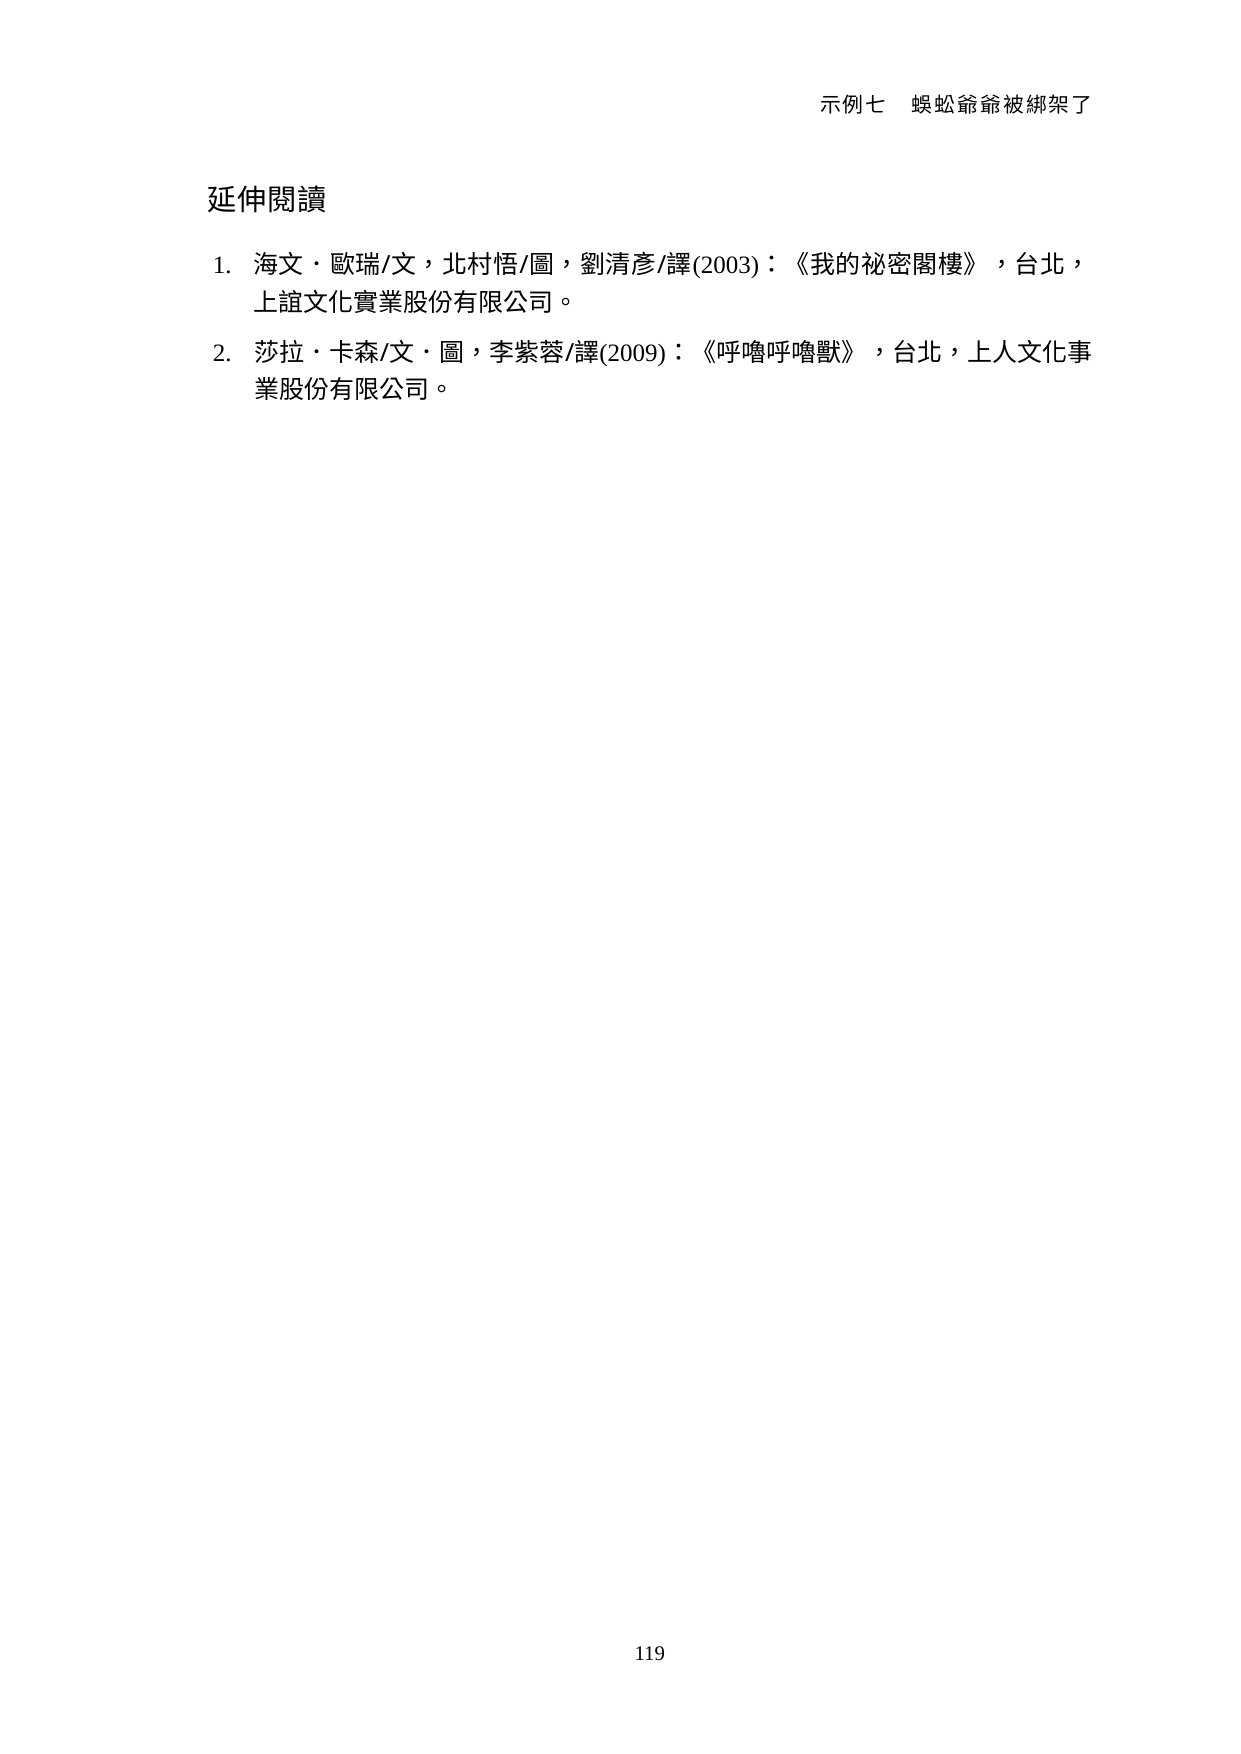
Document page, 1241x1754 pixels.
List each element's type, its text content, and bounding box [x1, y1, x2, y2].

text 延伸閱讀 [207, 177, 1092, 219]
list 莎拉．卡森/文．圖，李紫蓉/譯(2009)：《呼嚕呼嚕獸》，台北，上人文化事業股份有限公司。 [213, 331, 1092, 406]
list 海文．歐瑞/文，北村悟/圖，劉清彥/譯(2003)：《我的祕密閣樓》，台北，上誼文化實業股份有限公司。 [213, 244, 1092, 319]
